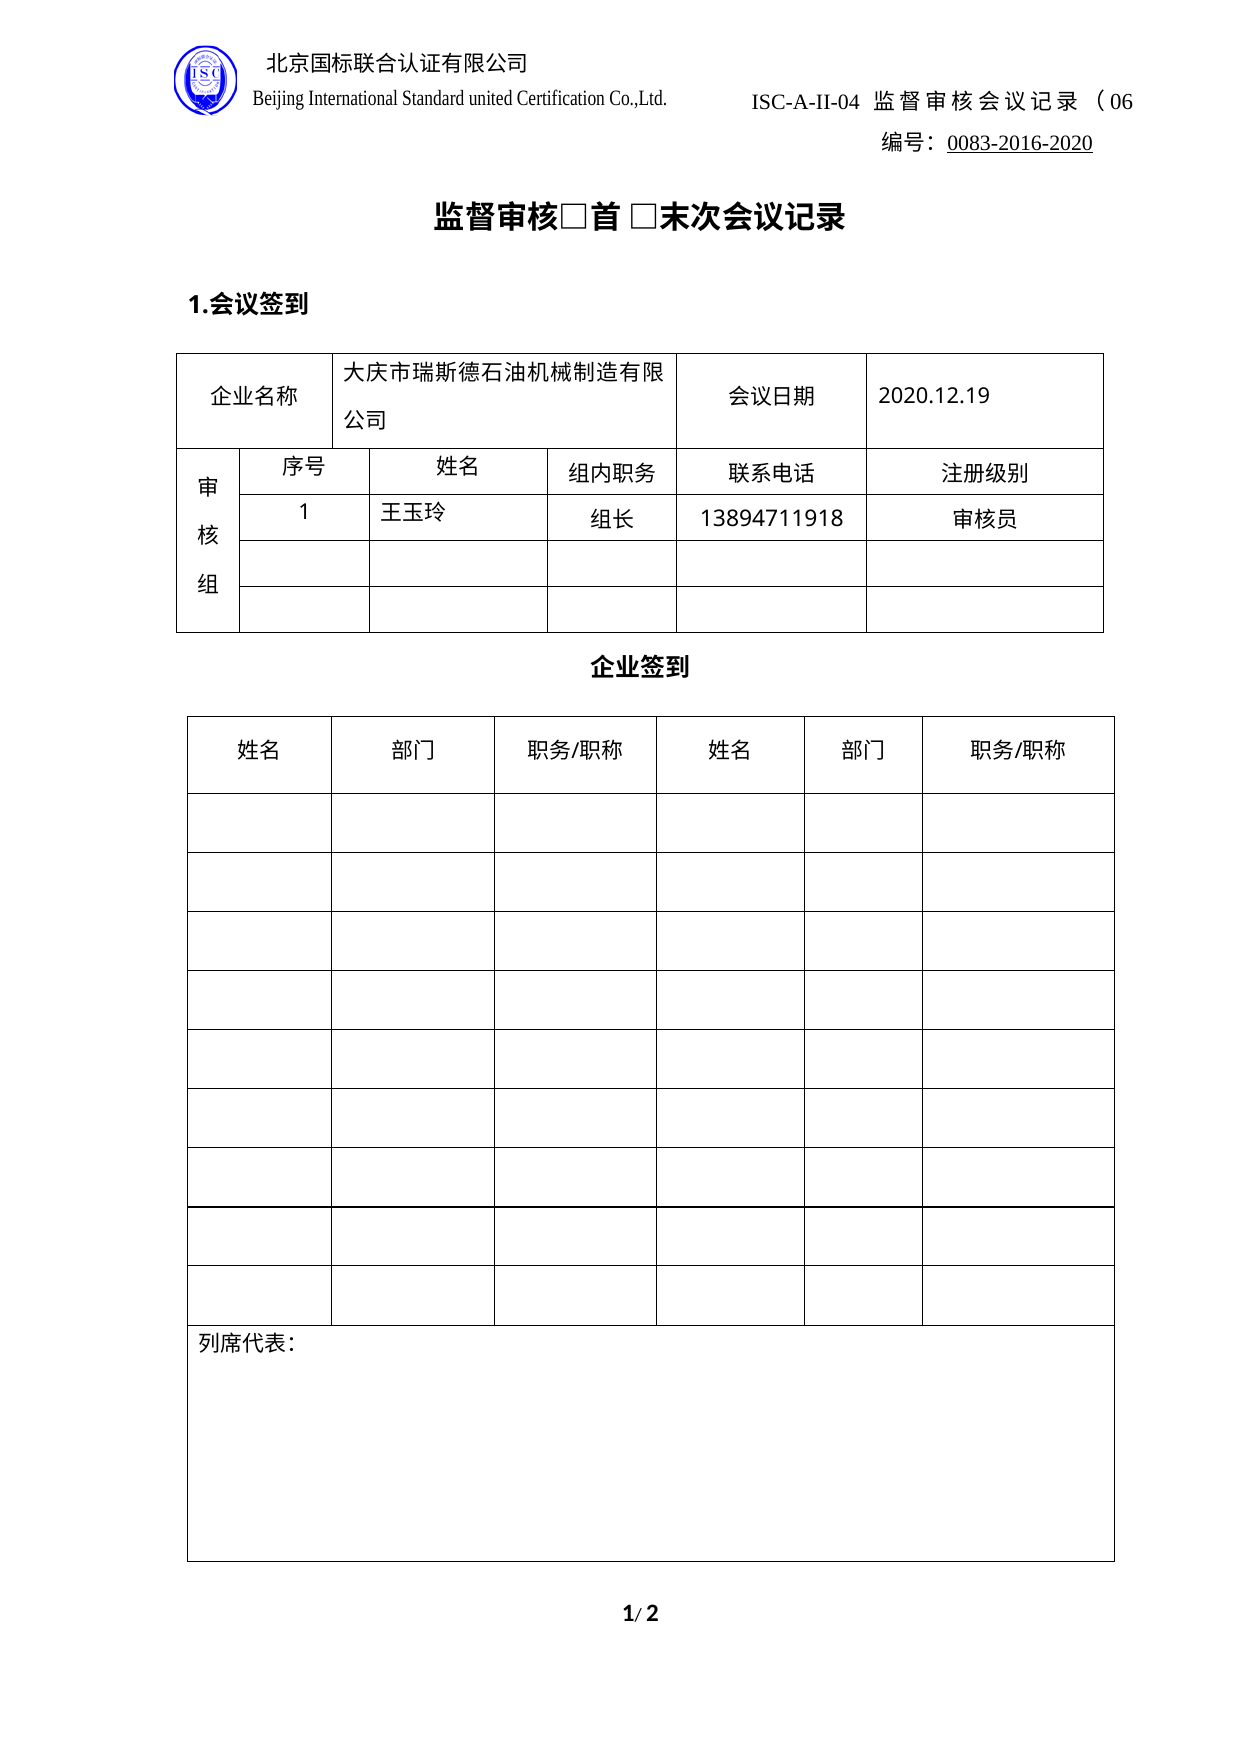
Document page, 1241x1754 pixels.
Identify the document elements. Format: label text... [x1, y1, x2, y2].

text 1.会议签到 [187, 270, 1093, 335]
table_cell [867, 587, 1103, 632]
table_cell [332, 1089, 494, 1147]
picture [173, 45, 237, 114]
table_cell [923, 1148, 1114, 1206]
table_cell [657, 1266, 804, 1324]
table_cell 1 [240, 495, 369, 540]
table_cell [495, 853, 656, 911]
table_header 会议日期 [677, 354, 866, 448]
table_cell 注册级别 [867, 449, 1103, 494]
table_cell [332, 1030, 494, 1088]
table_cell [495, 1208, 656, 1265]
table_cell [332, 1148, 494, 1206]
table_cell [240, 541, 369, 586]
table_cell [495, 1089, 656, 1147]
table_cell [923, 794, 1114, 852]
table_header 2020.12.19 [867, 354, 1103, 448]
table_cell [188, 912, 331, 970]
table_cell [923, 1030, 1114, 1088]
table_cell [805, 1089, 922, 1147]
table_cell [188, 1266, 331, 1324]
table_cell [805, 1148, 922, 1206]
table_cell [495, 1266, 656, 1324]
table_cell [332, 794, 494, 852]
table_cell [805, 794, 922, 852]
text 编号：0083-2016-2020 [187, 125, 1093, 157]
table_cell [657, 853, 804, 911]
table_cell [188, 794, 331, 852]
table_header 姓名 [657, 717, 804, 793]
table_header 职务/职称 [495, 717, 656, 793]
table_header 部门 [332, 717, 494, 793]
table_cell 姓名 [370, 449, 547, 494]
table_cell [805, 971, 922, 1029]
table_cell [657, 1030, 804, 1088]
table_cell [188, 1208, 331, 1265]
table_cell 审核员 [867, 495, 1103, 540]
table_cell [332, 971, 494, 1029]
table_cell [188, 1030, 331, 1088]
table_cell [923, 1208, 1114, 1265]
table_cell [188, 1089, 331, 1147]
table_cell [332, 912, 494, 970]
table_cell [495, 912, 656, 970]
table_cell [370, 587, 547, 632]
table_cell [332, 1266, 494, 1324]
table_cell [495, 794, 656, 852]
table_cell [923, 912, 1114, 970]
table_cell 组内职务 [548, 449, 676, 494]
table_cell [188, 853, 331, 911]
table_cell 列席代表： [188, 1326, 1114, 1561]
table_cell 王玉玲 [370, 495, 547, 540]
table_cell [805, 912, 922, 970]
text 企业签到 [187, 633, 1093, 698]
table_cell [495, 1148, 656, 1206]
table_cell 13894711918 [677, 495, 866, 540]
table_cell [923, 1266, 1114, 1324]
table_cell 审核组 [177, 449, 239, 632]
table_cell 联系电话 [677, 449, 866, 494]
table_cell [548, 541, 676, 586]
table_cell [657, 794, 804, 852]
table_cell [657, 1208, 804, 1265]
table_cell [657, 971, 804, 1029]
table_cell [677, 587, 866, 632]
table_header 职务/职称 [923, 717, 1114, 793]
table_cell [240, 587, 369, 632]
table_cell [805, 1266, 922, 1324]
table_cell [657, 1148, 804, 1206]
table_cell [657, 912, 804, 970]
table_header 大庆市瑞斯德石油机械制造有限公司 [333, 354, 676, 448]
table_cell [867, 541, 1103, 586]
table_cell 组长 [548, 495, 676, 540]
table_cell [805, 1208, 922, 1265]
table_cell [332, 1208, 494, 1265]
table_cell [805, 1030, 922, 1088]
text 监督审核□首 □末次会议记录 [187, 182, 1093, 247]
table_header 姓名 [188, 717, 331, 793]
table_cell [495, 971, 656, 1029]
table_cell [188, 1148, 331, 1206]
table_cell [370, 541, 547, 586]
table_cell [923, 1089, 1114, 1147]
table_cell [332, 853, 494, 911]
table_header 部门 [805, 717, 922, 793]
table_cell [923, 971, 1114, 1029]
table_cell [657, 1089, 804, 1147]
table_cell [923, 853, 1114, 911]
table_cell [548, 587, 676, 632]
table_cell [805, 853, 922, 911]
table_cell [677, 541, 866, 586]
table_cell 序号 [240, 449, 369, 494]
table_cell [495, 1030, 656, 1088]
table_cell [188, 971, 331, 1029]
table_header 企业名称 [177, 354, 332, 448]
